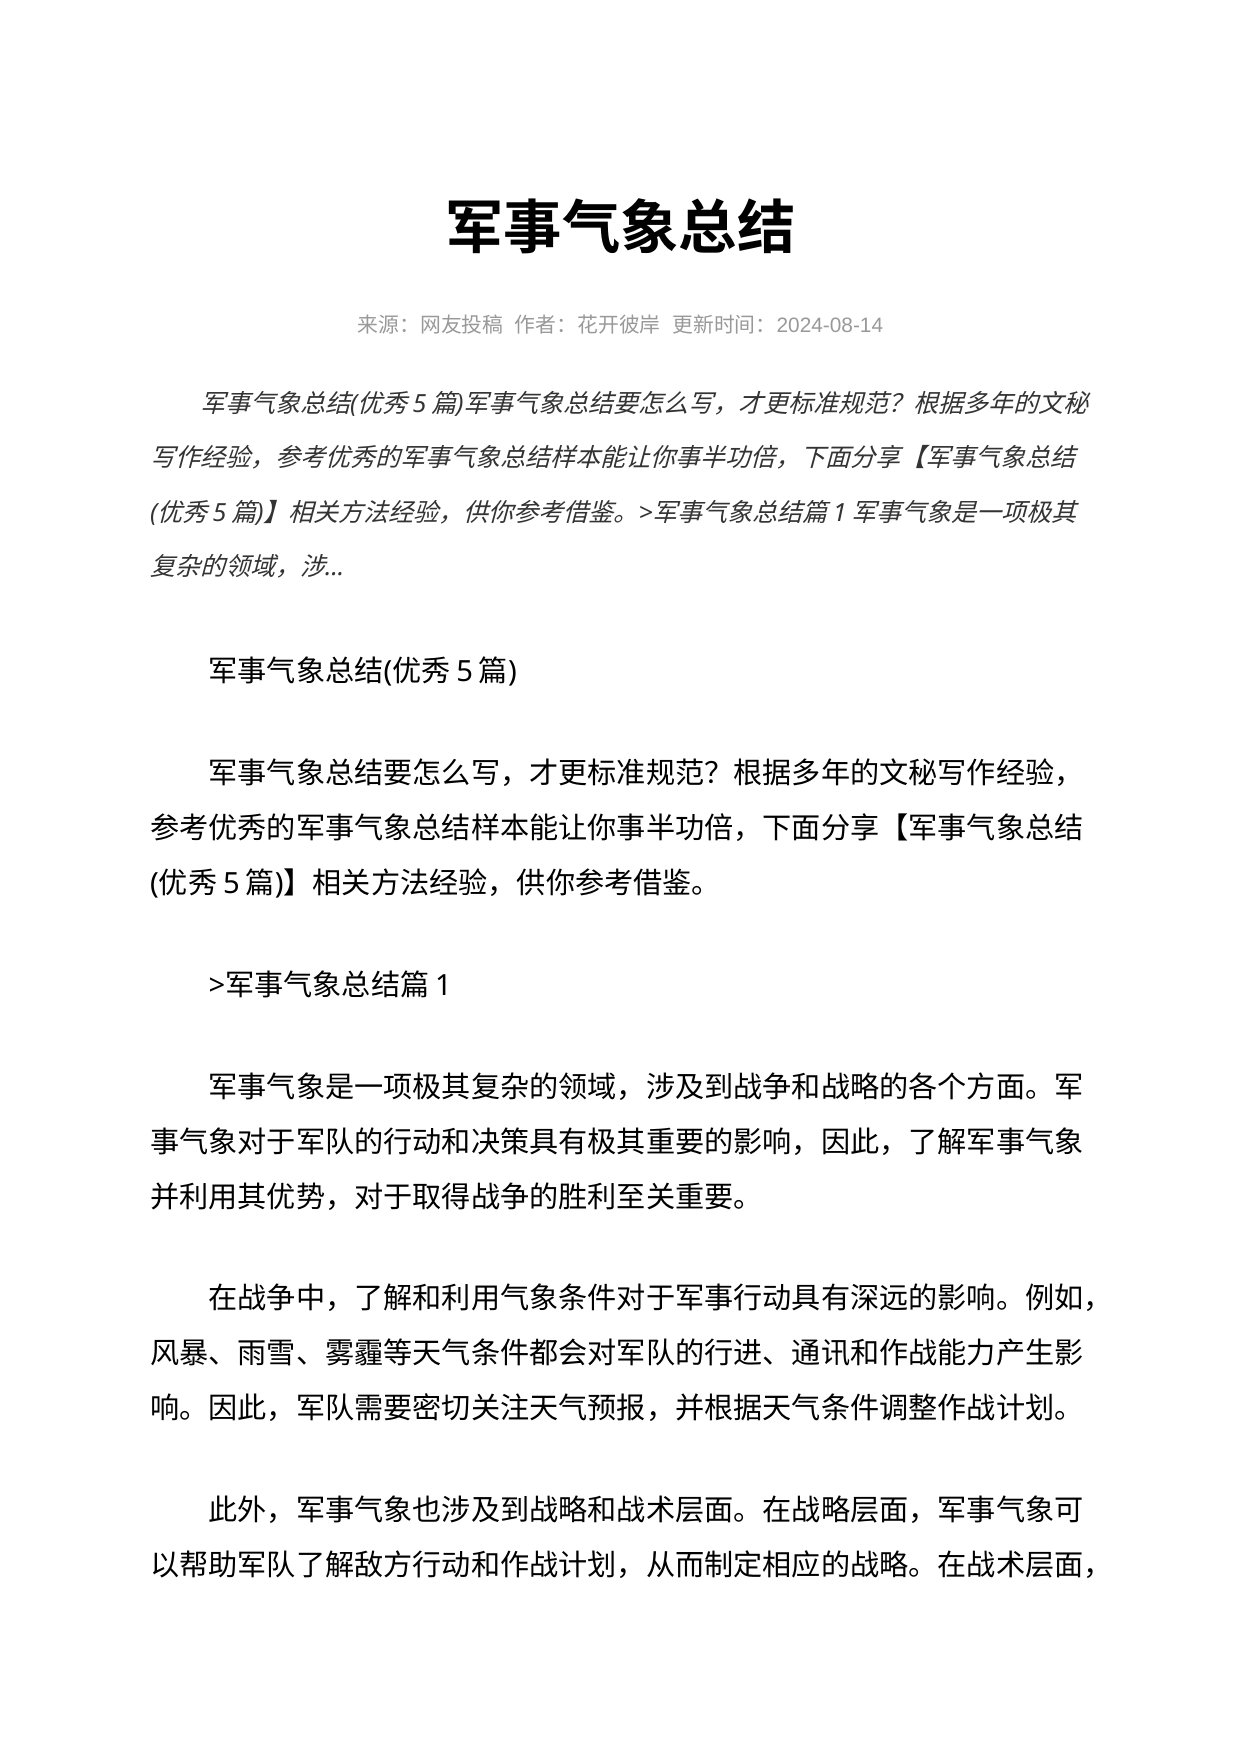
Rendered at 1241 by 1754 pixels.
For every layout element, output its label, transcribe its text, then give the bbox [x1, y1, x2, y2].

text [150, 1487, 1090, 1584]
text 军事气象总结(优秀5篇)军事气象总结要怎么写，才更标准规范？根据多年的文秘写作经验，参考优秀的军事气象总结样本能让你事半功倍，下面分享【军事气象总结(优秀5篇)】相关方法经验，供你参考借鉴。>军事气象总结篇1军事气象是一项极其复杂的领域，涉... [150, 383, 1090, 583]
text 在战争中，了解和利用气象条件对于军事行动具有深远的影响。例如，风暴、雨雪、雾霾等天气条件都会对军队的行进、通讯和作战能力产生影响。因此，军队需要密切关注天气预报，并根据天气条件调整作战计划。 [150, 1275, 1090, 1427]
text >军事气象总结篇1 [150, 962, 1090, 1004]
text 军事气象是一项极其复杂的领域，涉及到战争和战略的各个方面。军事气象对于军队的行动和决策具有极其重要的影响，因此，了解军事气象并利用其优势，对于取得战争的胜利至关重要。 [150, 1063, 1090, 1216]
text 来源：网友投稿 作者：花开彼岸 更新时间：2024-08-14 [150, 313, 1090, 337]
text 军事气象总结要怎么写，才更标准规范？根据多年的文秘写作经验，参考优秀的军事气象总结样本能让你事半功倍，下面分享【军事气象总结(优秀5篇)】相关方法经验，供你参考借鉴。 [150, 750, 1090, 902]
text 军事气象总结(优秀5篇) [150, 648, 1090, 690]
subtitle 军事气象总结 [150, 181, 1090, 266]
